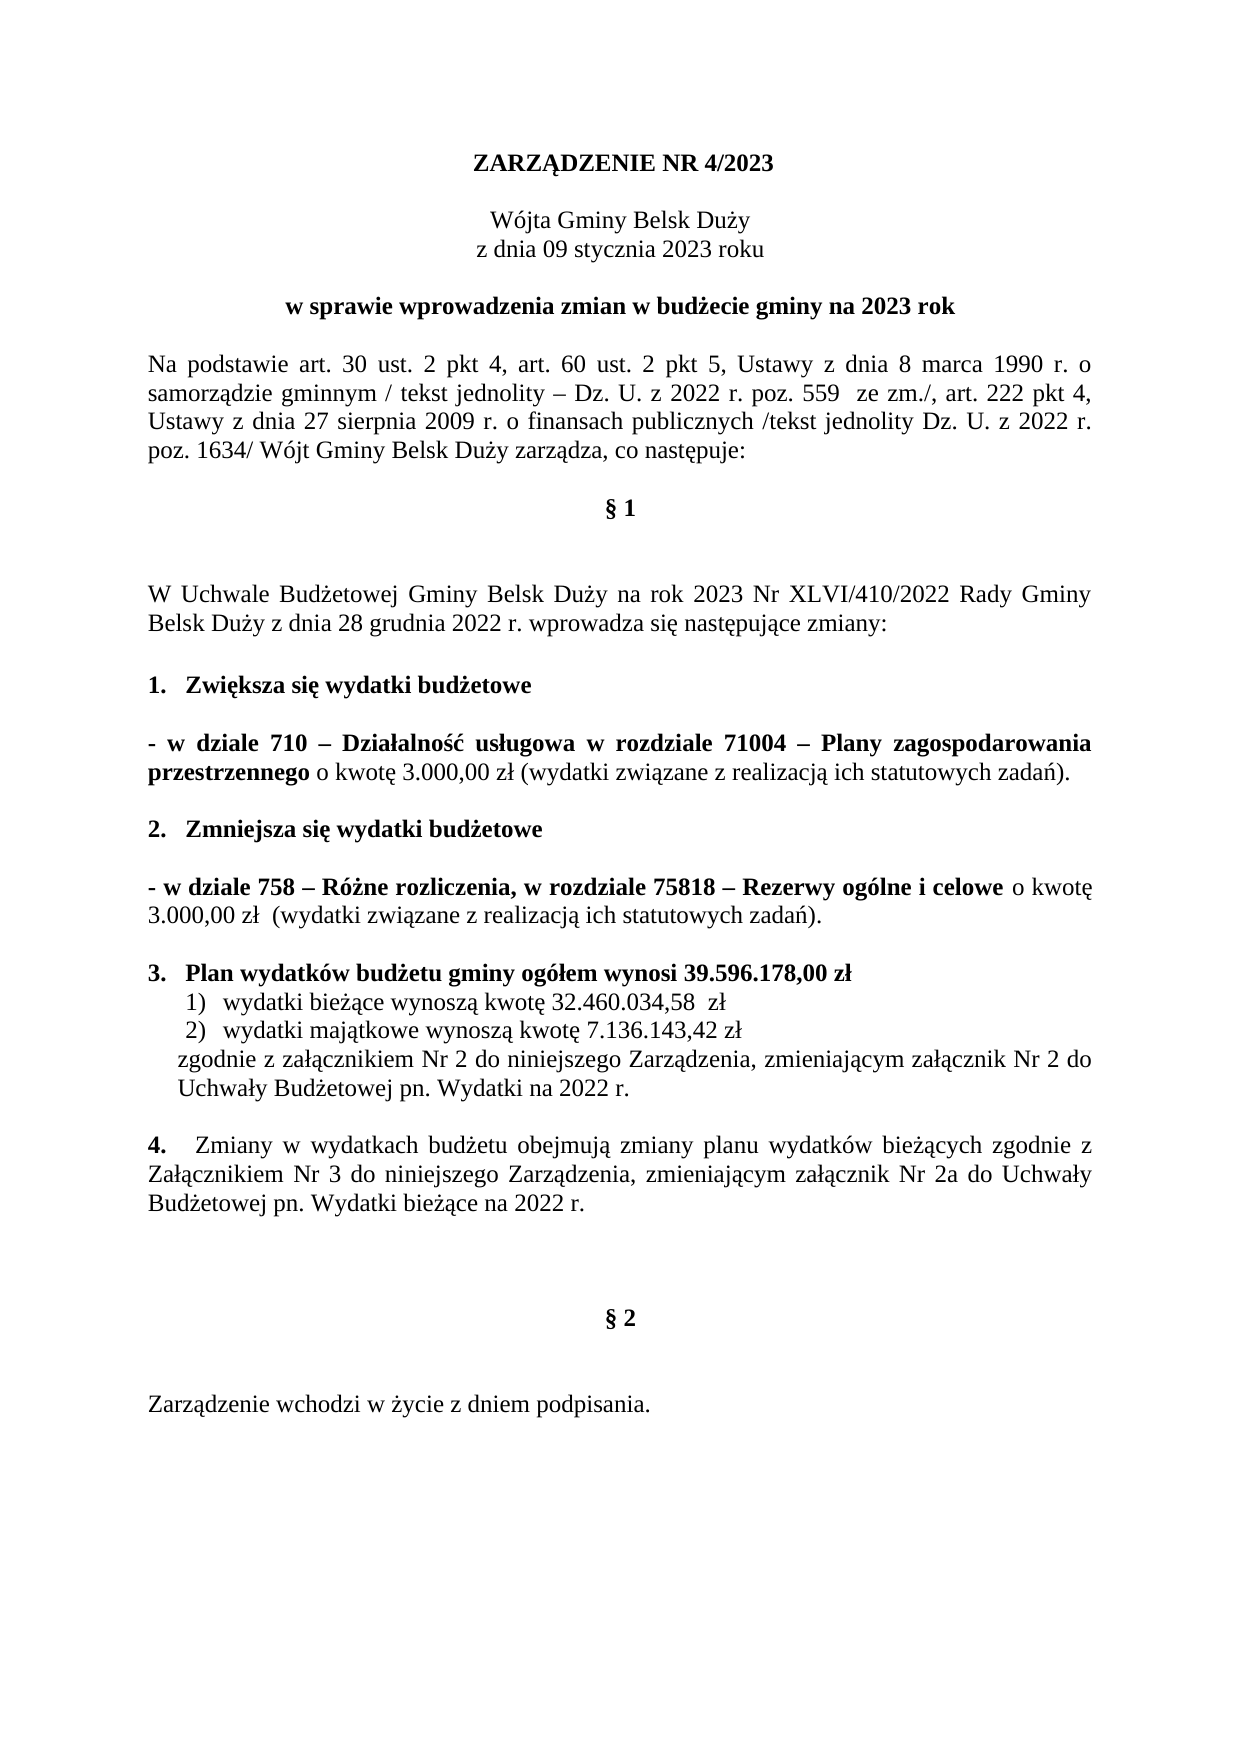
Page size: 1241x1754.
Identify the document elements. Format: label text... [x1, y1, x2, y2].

list Plan wydatków budżetu gminy ogółem wynosi 39.596.178,00 zł [148, 958, 1093, 987]
text § 2 [148, 1303, 1093, 1332]
text W Uchwale Budżetowej Gminy Belsk Duży na rok 2023 Nr XLVI/410/2022 Rady Gminy Belsk Duży z dnia 28 grudnia 2022 r. wprowadza się następujące zmiany: [148, 579, 1093, 636]
list Zwiększa się wydatki budżetowe [148, 670, 1093, 699]
list Zmiany w wydatkach budżetu obejmują zmiany planu wydatków bieżących zgodnie z Załącznikiem Nr 3 do niniejszego Zarządzenia, zmieniającym załącznik Nr 2a do Uchwały Budżetowej pn. Wydatki bieżące na 2022 r. [148, 1130, 1093, 1217]
list zgodnie z załącznikiem Nr 2 do niniejszego Zarządzenia, zmieniającym załącznik Nr 2 do Uchwały Budżetowej pn. Wydatki na 2022 r. [177, 1044, 1093, 1102]
list wydatki bieżące wynoszą kwotę 32.460.034,58 zł [185, 987, 1093, 1015]
list Zmniejsza się wydatki budżetowe [148, 814, 1093, 843]
text Wójta Gminy Belsk Duży [148, 205, 1093, 234]
list wydatki majątkowe wynoszą kwotę 7.136.143,42 zł [185, 1015, 1093, 1044]
text Na podstawie art. 30 ust. 2 pkt 4, art. 60 ust. 2 pkt 5, Ustawy z dnia 8 marca 1990 r. o samorządzie gminnym / tekst jednolity – Dz. U. z 2022 r. poz. 559 ze zm./, art. 222 pkt 4, Ustawy z dnia 27 sierpnia 2009 r. o finansach publicznych /tekst jednolity Dz. U. z 2022 r. poz. 1634/ Wójt Gminy Belsk Duży zarządza, co następuje: [148, 349, 1093, 464]
text Zarządzenie wchodzi w życie z dniem podpisania. [148, 1389, 1093, 1418]
text - w dziale 758 – Różne rozliczenia, w rozdziale 75818 – Rezerwy ogólne i celowe o kwotę 3.000,00 zł (wydatki związane z realizacją ich statutowych zadań). [148, 872, 1093, 929]
text ZARZĄDZENIE NR 4/2023 [148, 148, 1093, 176]
text w sprawie wprowadzenia zmian w budżecie gminy na 2023 rok [148, 291, 1093, 320]
text - w dziale 710 – Działalność usługowa w rozdziale 71004 – Plany zagospodarowania przestrzennego o kwotę 3.000,00 zł (wydatki związane z realizacją ich statutowych zadań). [148, 728, 1093, 785]
text z dnia 09 stycznia 2023 roku [148, 234, 1093, 263]
text § 1 [148, 493, 1093, 521]
